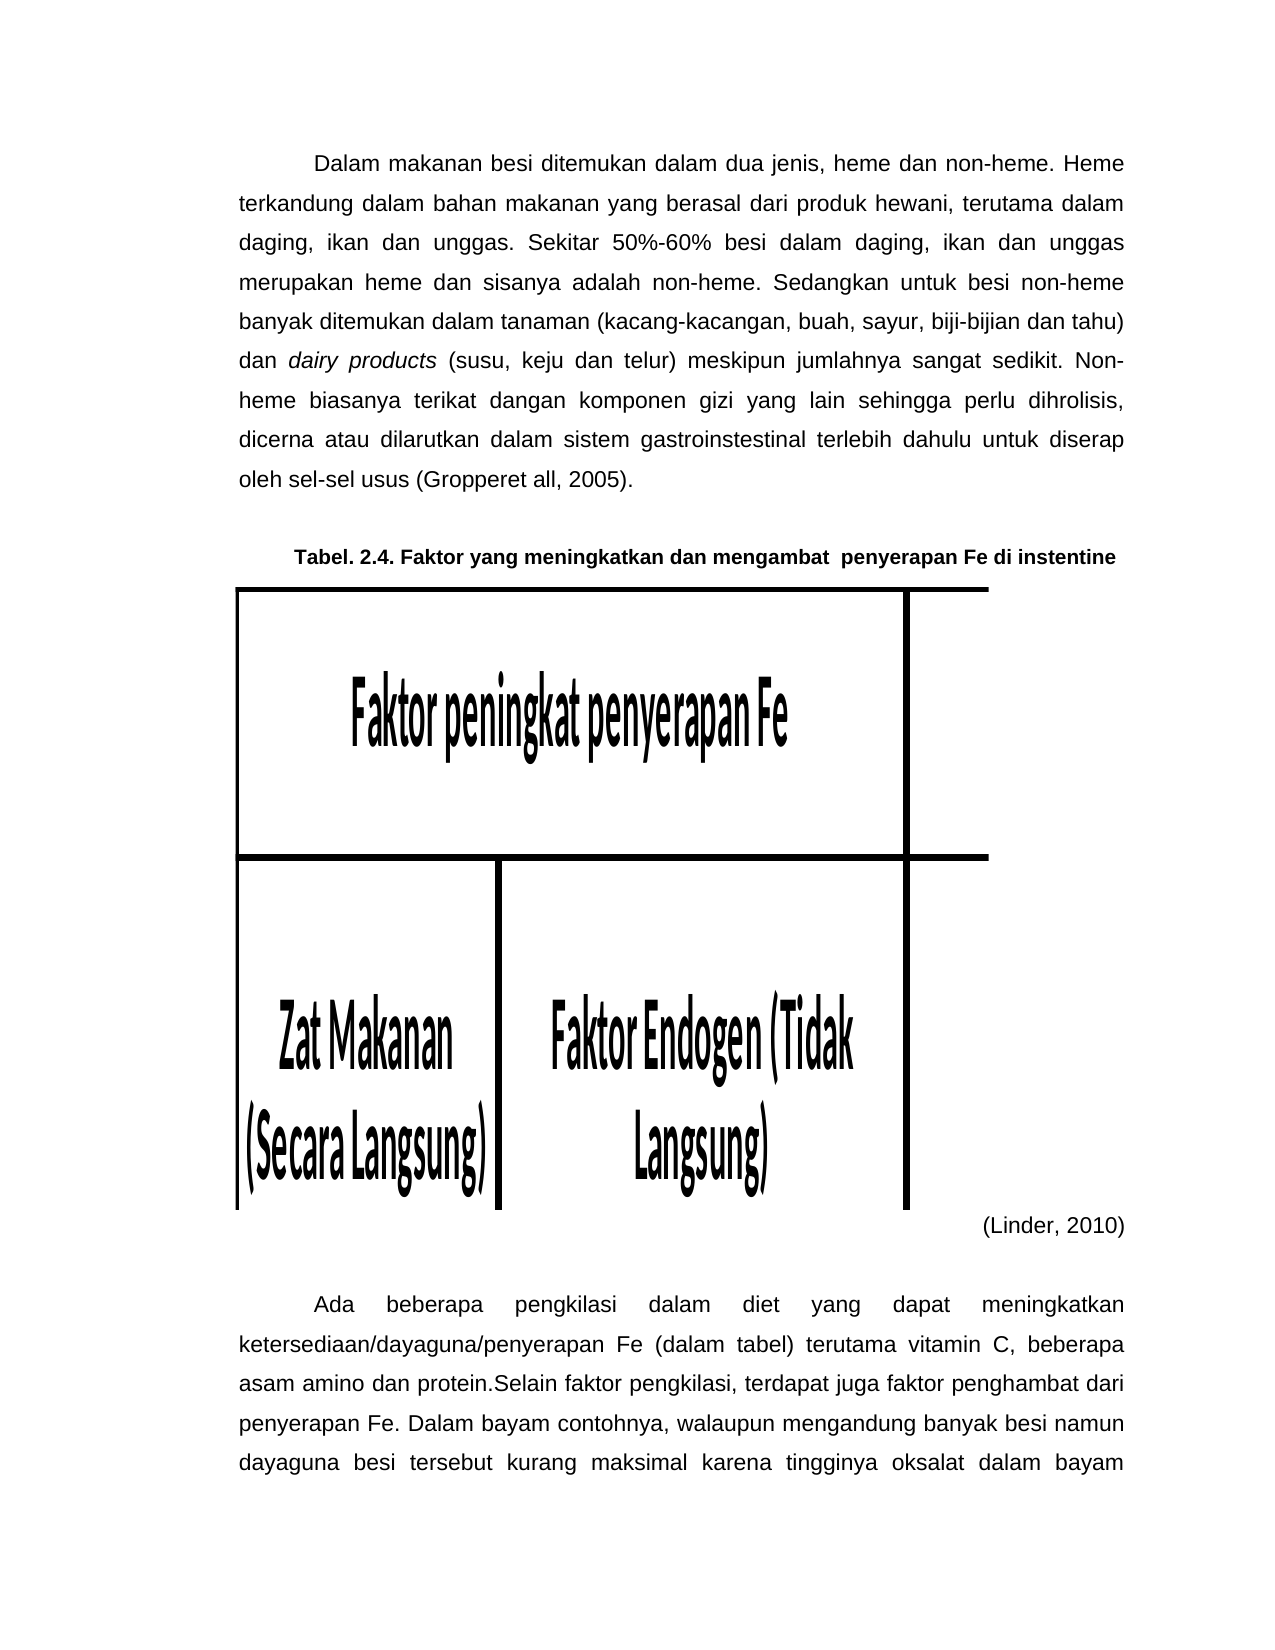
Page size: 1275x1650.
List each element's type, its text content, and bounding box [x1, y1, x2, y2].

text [239, 1291, 1125, 1476]
text Tabel. 2.4. Faktor yang meningkatkan dan mengambat penyerapan Fe di instentine [239, 545, 1125, 569]
text Dalam makanan besi ditemukan dalam dua jenis, heme dan non-heme. Heme terkandung dalam bahan makanan yang berasal dari produk hewani, terutama dalam daging, ikan dan unggas. Sekitar 50%-60% besi dalam daging, ikan dan unggas merupakan heme dan sisanya adalah non-heme. Sedangkan untuk besi non-heme banyak ditemukan dalam tanaman (kacang-kacangan, buah, sayur, biji-bijian dan tahu) dan dairy products (susu, keju dan telur) meskipun jumlahnya sangat sedikit. Non- heme biasanya terikat dangan komponen gizi yang lain sehingga perlu dihrolisis, dicerna atau dilarutkan dalam sistem gastroinstestinal terlebih dahulu untuk diserap oleh sel-sel usus (Gropperet all, 2005). [239, 150, 1125, 492]
text (Linder, 2010) [239, 1212, 1125, 1239]
